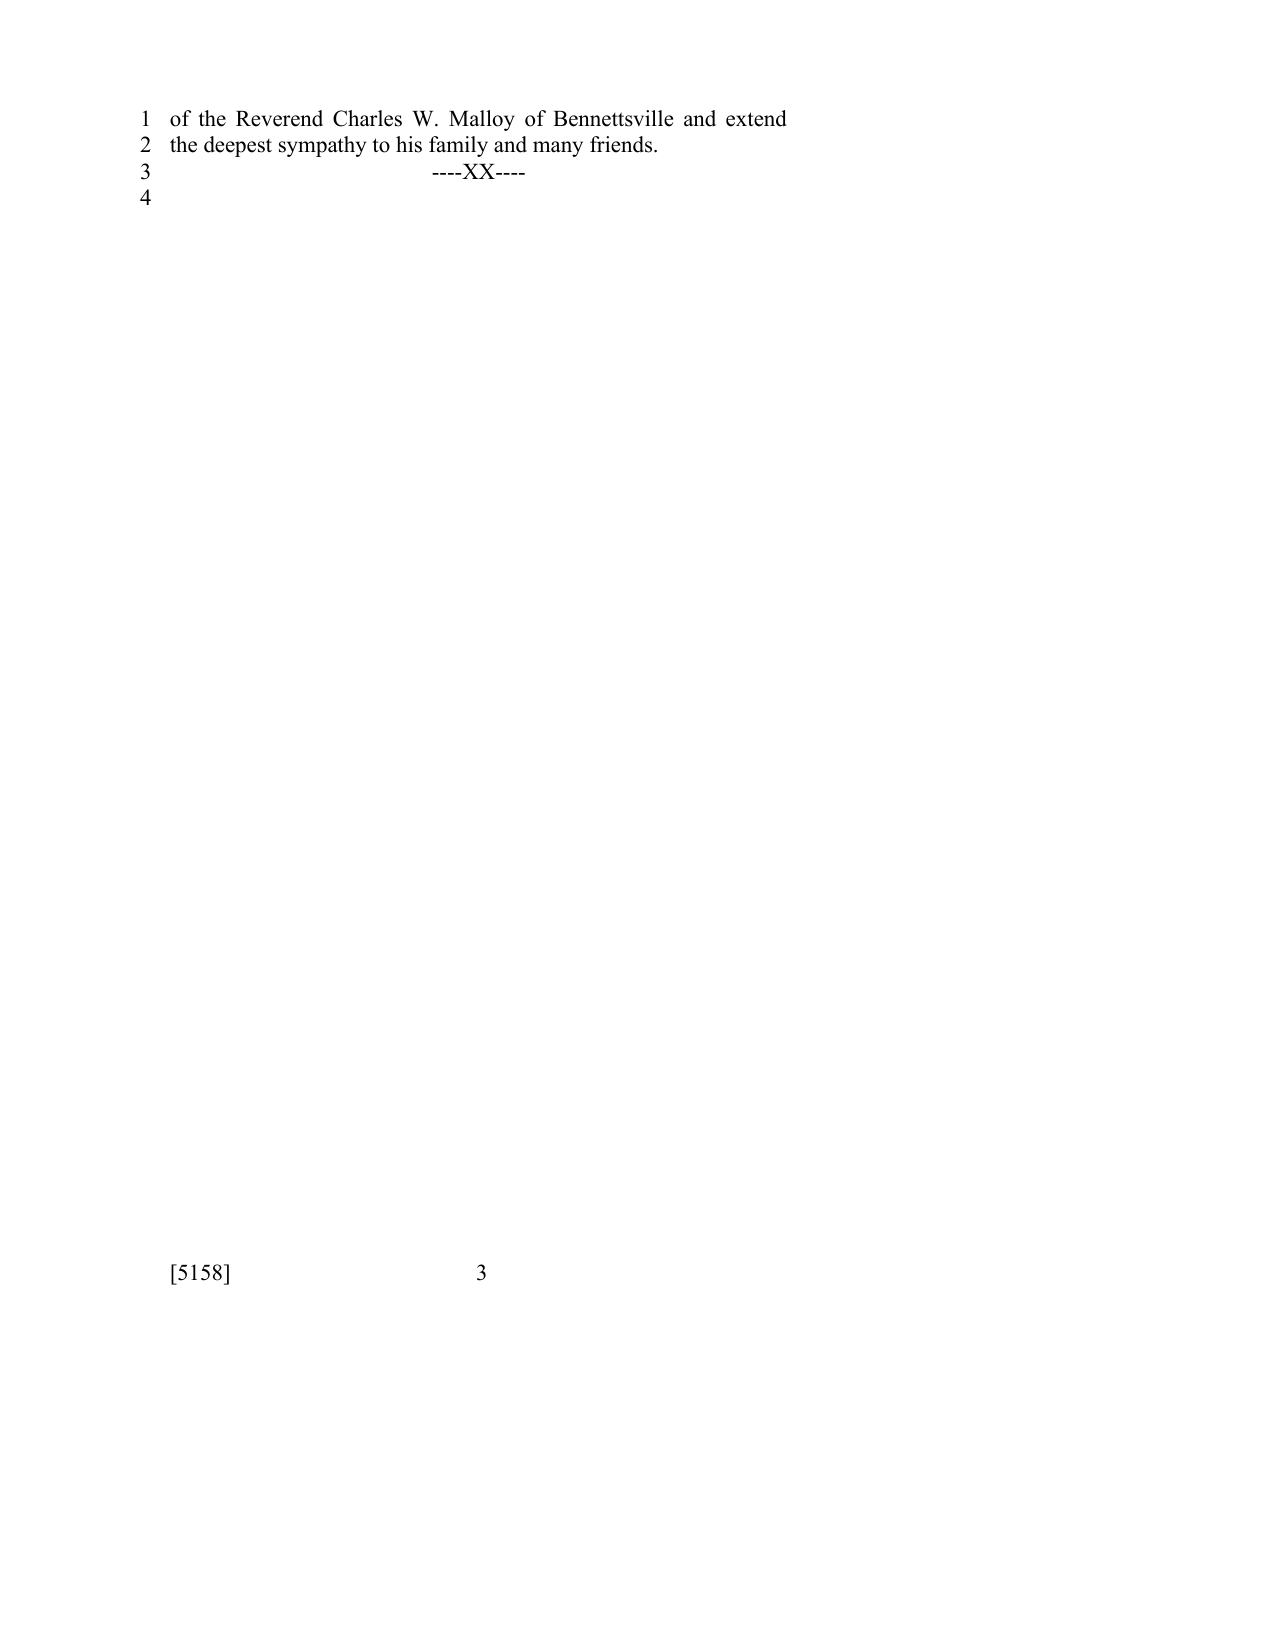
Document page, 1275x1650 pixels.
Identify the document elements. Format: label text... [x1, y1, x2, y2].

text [169, 105, 787, 158]
text ----XX---- [169, 158, 787, 184]
